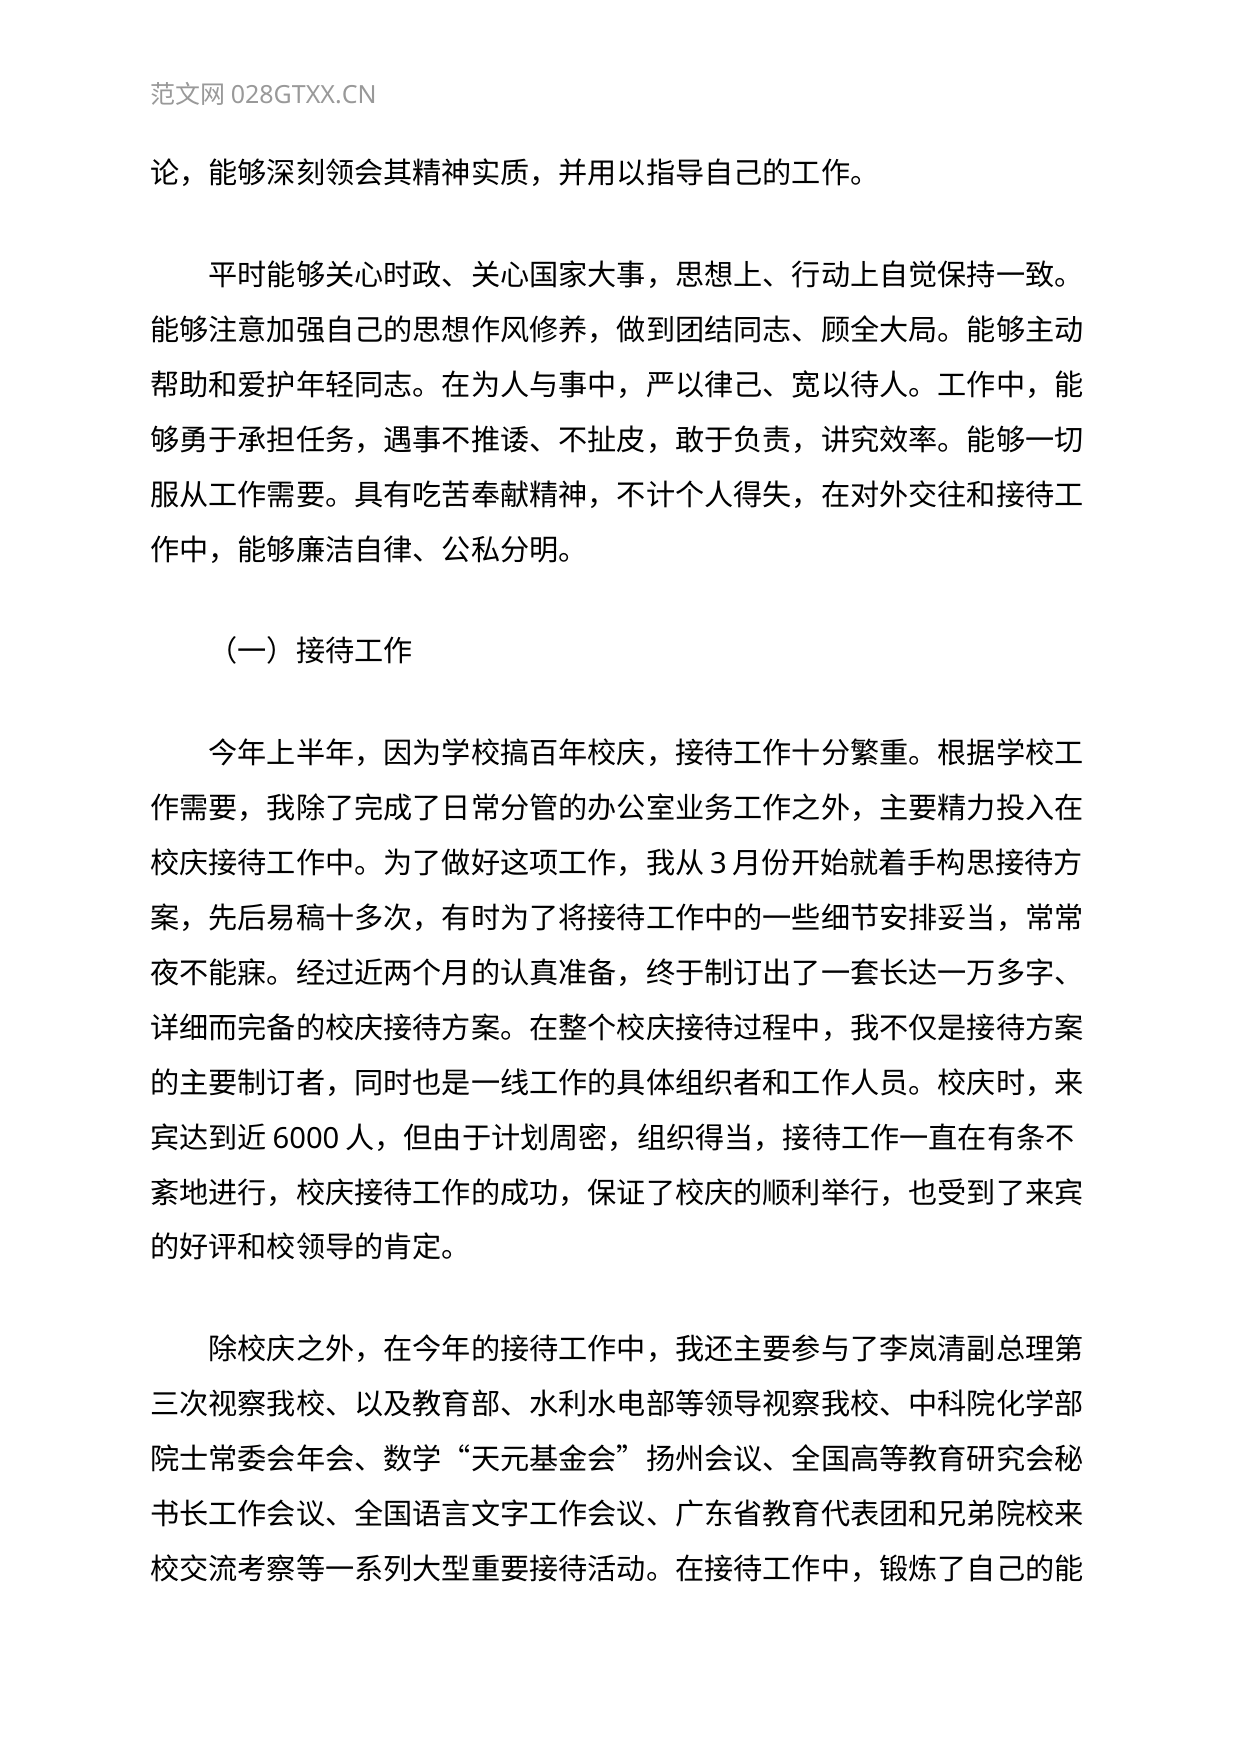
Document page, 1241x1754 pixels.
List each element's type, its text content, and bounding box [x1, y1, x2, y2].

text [150, 150, 1090, 192]
text 今年上半年，因为学校搞百年校庆，接待工作十分繁重。根据学校工作需要，我除了完成了日常分管的办公室业务工作之外，主要精力投入在校庆接待工作中。为了做好这项工作，我从3月份开始就着手构思接待方案，先后易稿十多次，有时为了将接待工作中的一些细节安排妥当，常常夜不能寐。经过近两个月的认真准备，终于制订出了一套长达一万多字、详细而完备的校庆接待方案。在整个校庆接待过程中，我不仅是接待方案的主要制订者，同时也是一线工作的具体组织者和工作人员。校庆时，来宾达到近6000人，但由于计划周密，组织得当，接待工作一直在有条不紊地进行，校庆接待工作的成功，保证了校庆的顺利举行，也受到了来宾的好评和校领导的肯定。 [150, 730, 1090, 1266]
text 平时能够关心时政、关心国家大事，思想上、行动上自觉保持一致。能够注意加强自己的思想作风修养，做到团结同志、顾全大局。能够主动帮助和爱护年轻同志。在为人与事中，严以律己、宽以待人。工作中，能够勇于承担任务，遇事不推诿、不扯皮，敢于负责，讲究效率。能够一切服从工作需要。具有吃苦奉献精神，不计个人得失，在对外交往和接待工作中，能够廉洁自律、公私分明。 [150, 252, 1090, 568]
text （一）接待工作 [150, 628, 1090, 670]
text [150, 1326, 1090, 1588]
